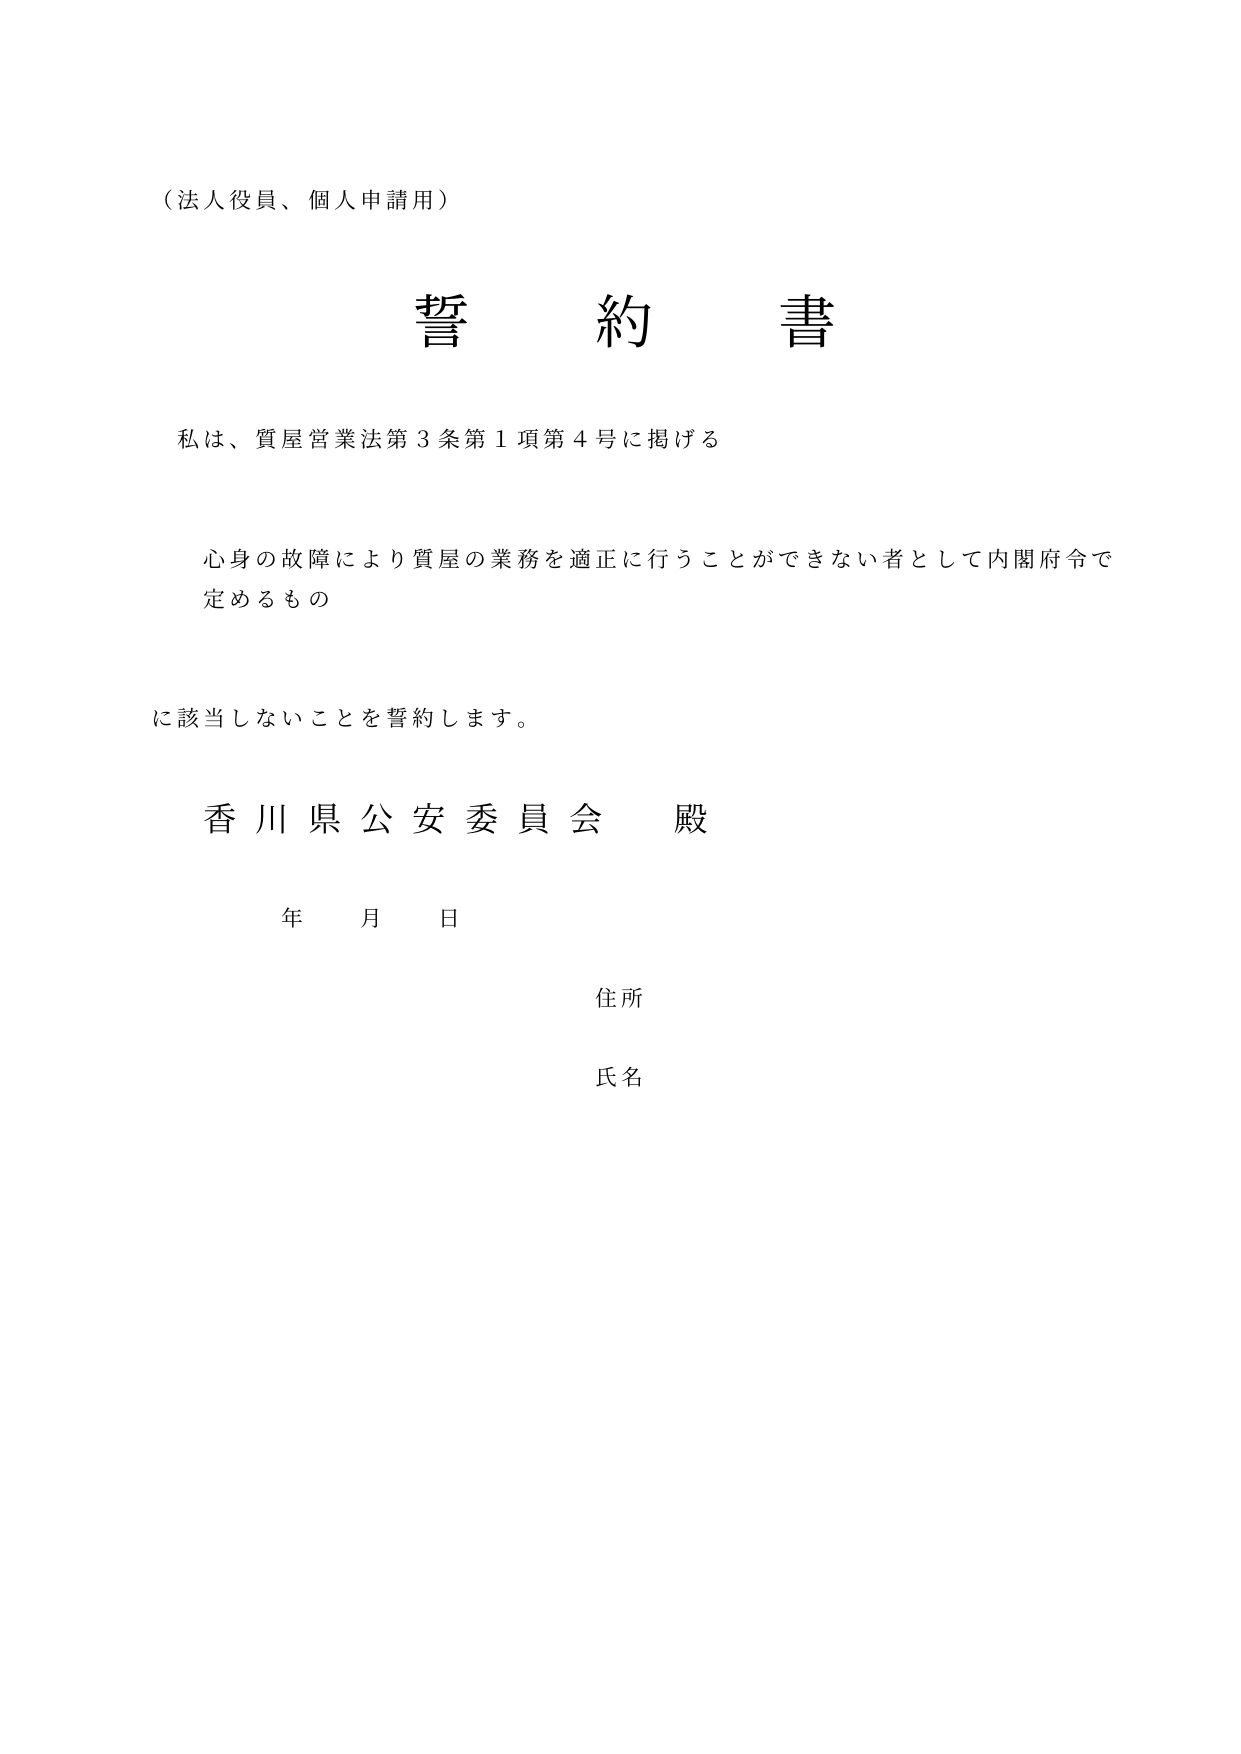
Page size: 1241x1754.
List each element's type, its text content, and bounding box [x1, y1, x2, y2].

text に該当しないことを誓約します。 [151, 697, 1118, 737]
text 年 月 日 [151, 897, 1118, 937]
text 氏名 [151, 1056, 1118, 1096]
text （法人役員、個人申請用） [151, 179, 1118, 219]
text 住所 [151, 977, 1118, 1017]
text 誓 約 書 [151, 258, 1118, 378]
text 香川県公安委員会 殿 [151, 777, 1118, 857]
text 心身の故障により質屋の業務を適正に行うことができない者として内閣府令で定めるもの [151, 538, 1118, 618]
text 私は、質屋営業法第３条第１項第４号に掲げる [151, 418, 1118, 458]
